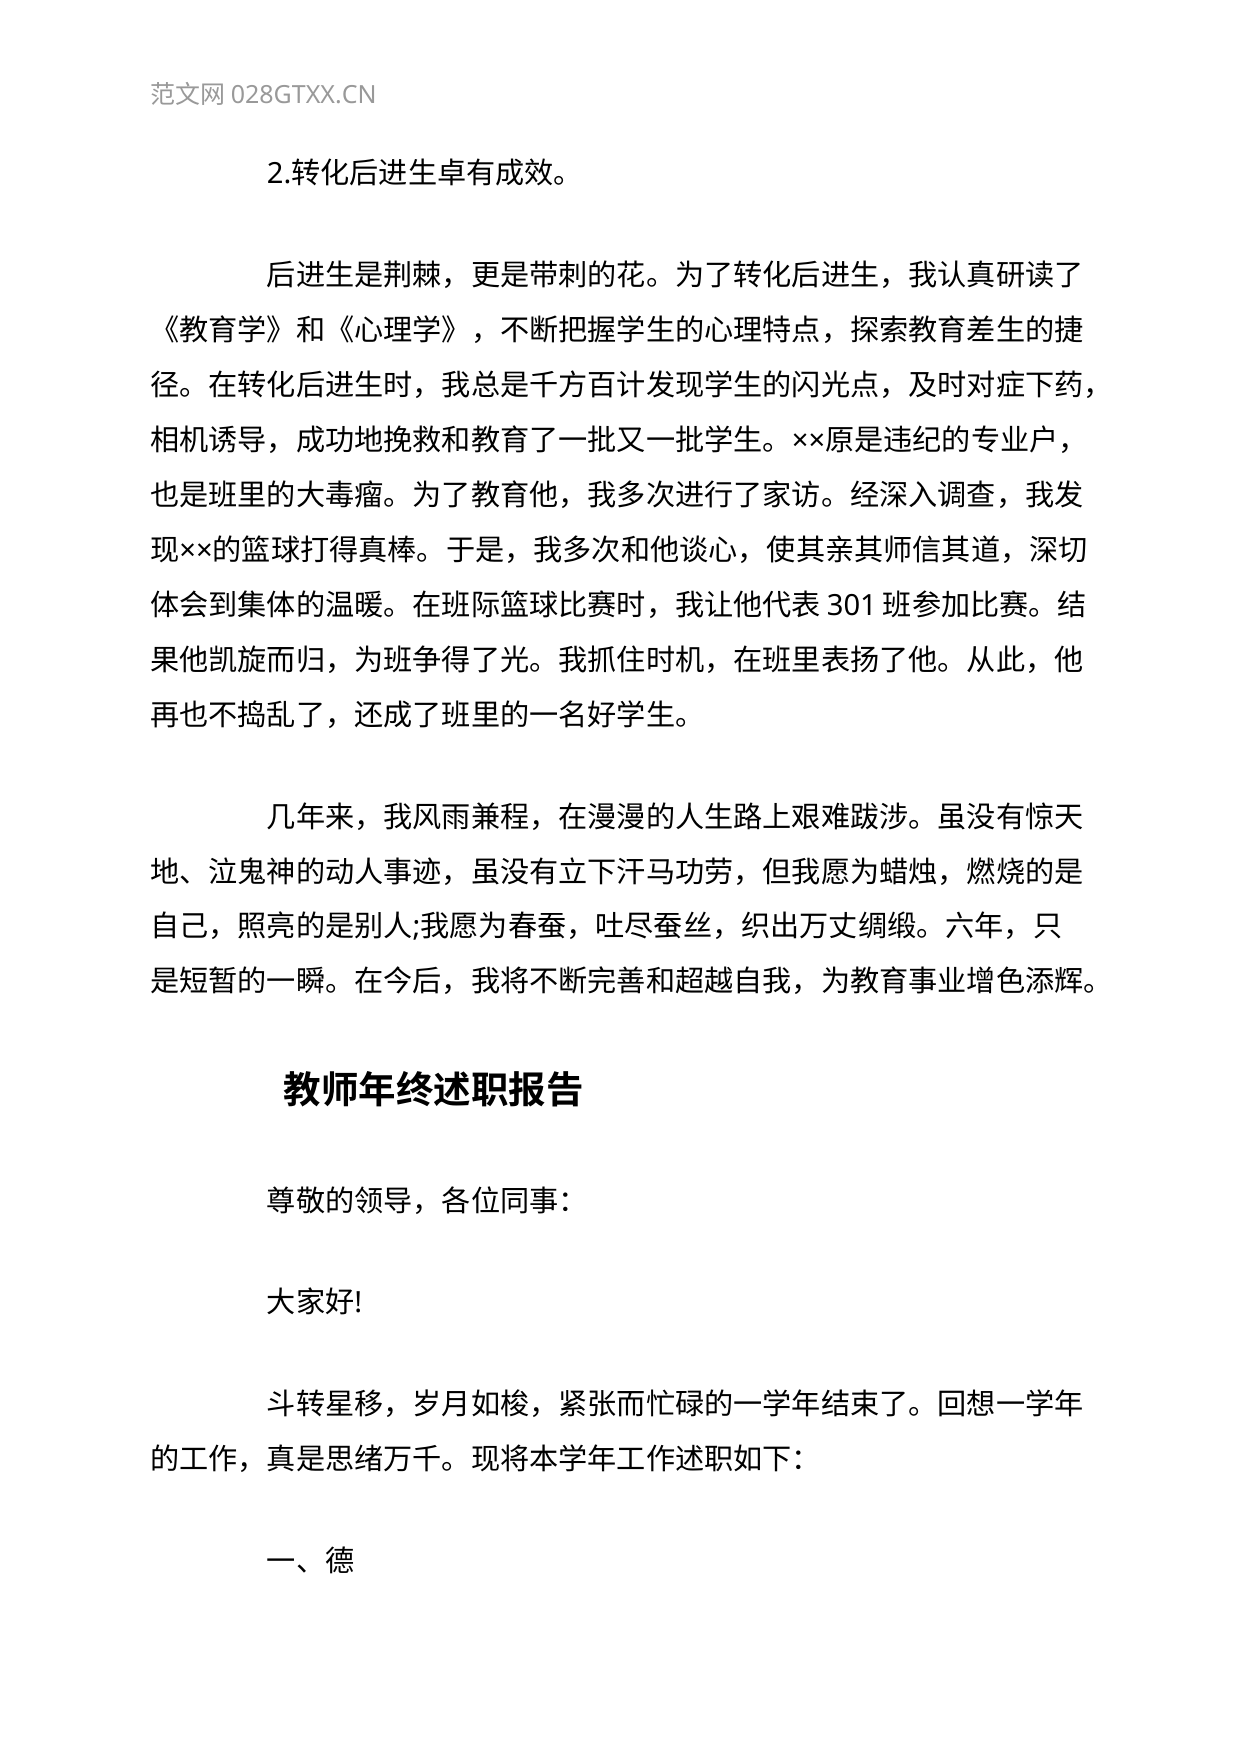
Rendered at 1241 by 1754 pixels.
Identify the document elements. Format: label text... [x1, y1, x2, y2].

text 几年来，我风雨兼程，在漫漫的人生路上艰难跋涉。虽没有惊天地、泣鬼神的动人事迹，虽没有立下汗马功劳，但我愿为蜡烛，燃烧的是自己，照亮的是别人;我愿为春蚕，吐尽蚕丝，织出万丈绸缎。六年，只是短暂的一瞬。在今后，我将不断完善和超越自我，为教育事业增色添辉。 [150, 793, 1090, 1000]
text 一、德 [150, 1538, 1090, 1580]
text 大家好! [150, 1279, 1090, 1321]
text 后进生是荆棘，更是带刺的花。为了转化后进生，我认真研读了《教育学》和《心理学》，不断把握学生的心理特点，探索教育差生的捷径。在转化后进生时，我总是千方百计发现学生的闪光点，及时对症下药，相机诱导，成功地挽救和教育了一批又一批学生。××原是违纪的专业户，也是班里的大毒瘤。为了教育他，我多次进行了家访。经深入调查，我发现××的篮球打得真棒。于是，我多次和他谈心，使其亲其师信其道，深切体会到集体的温暖。在班际篮球比赛时，我让他代表301班参加比赛。结果他凯旋而归，为班争得了光。我抓住时机，在班里表扬了他。从此，他再也不捣乱了，还成了班里的一名好学生。 [150, 252, 1090, 734]
text 2.转化后进生卓有成效。 [150, 150, 1090, 192]
text 尊敬的领导，各位同事： [150, 1177, 1090, 1219]
text 斗转星移，岁月如梭，紧张而忙碌的一学年结束了。回想一学年的工作，真是思绪万千。现将本学年工作述职如下： [150, 1381, 1090, 1478]
text 教师年终述职报告 [150, 1060, 1090, 1114]
